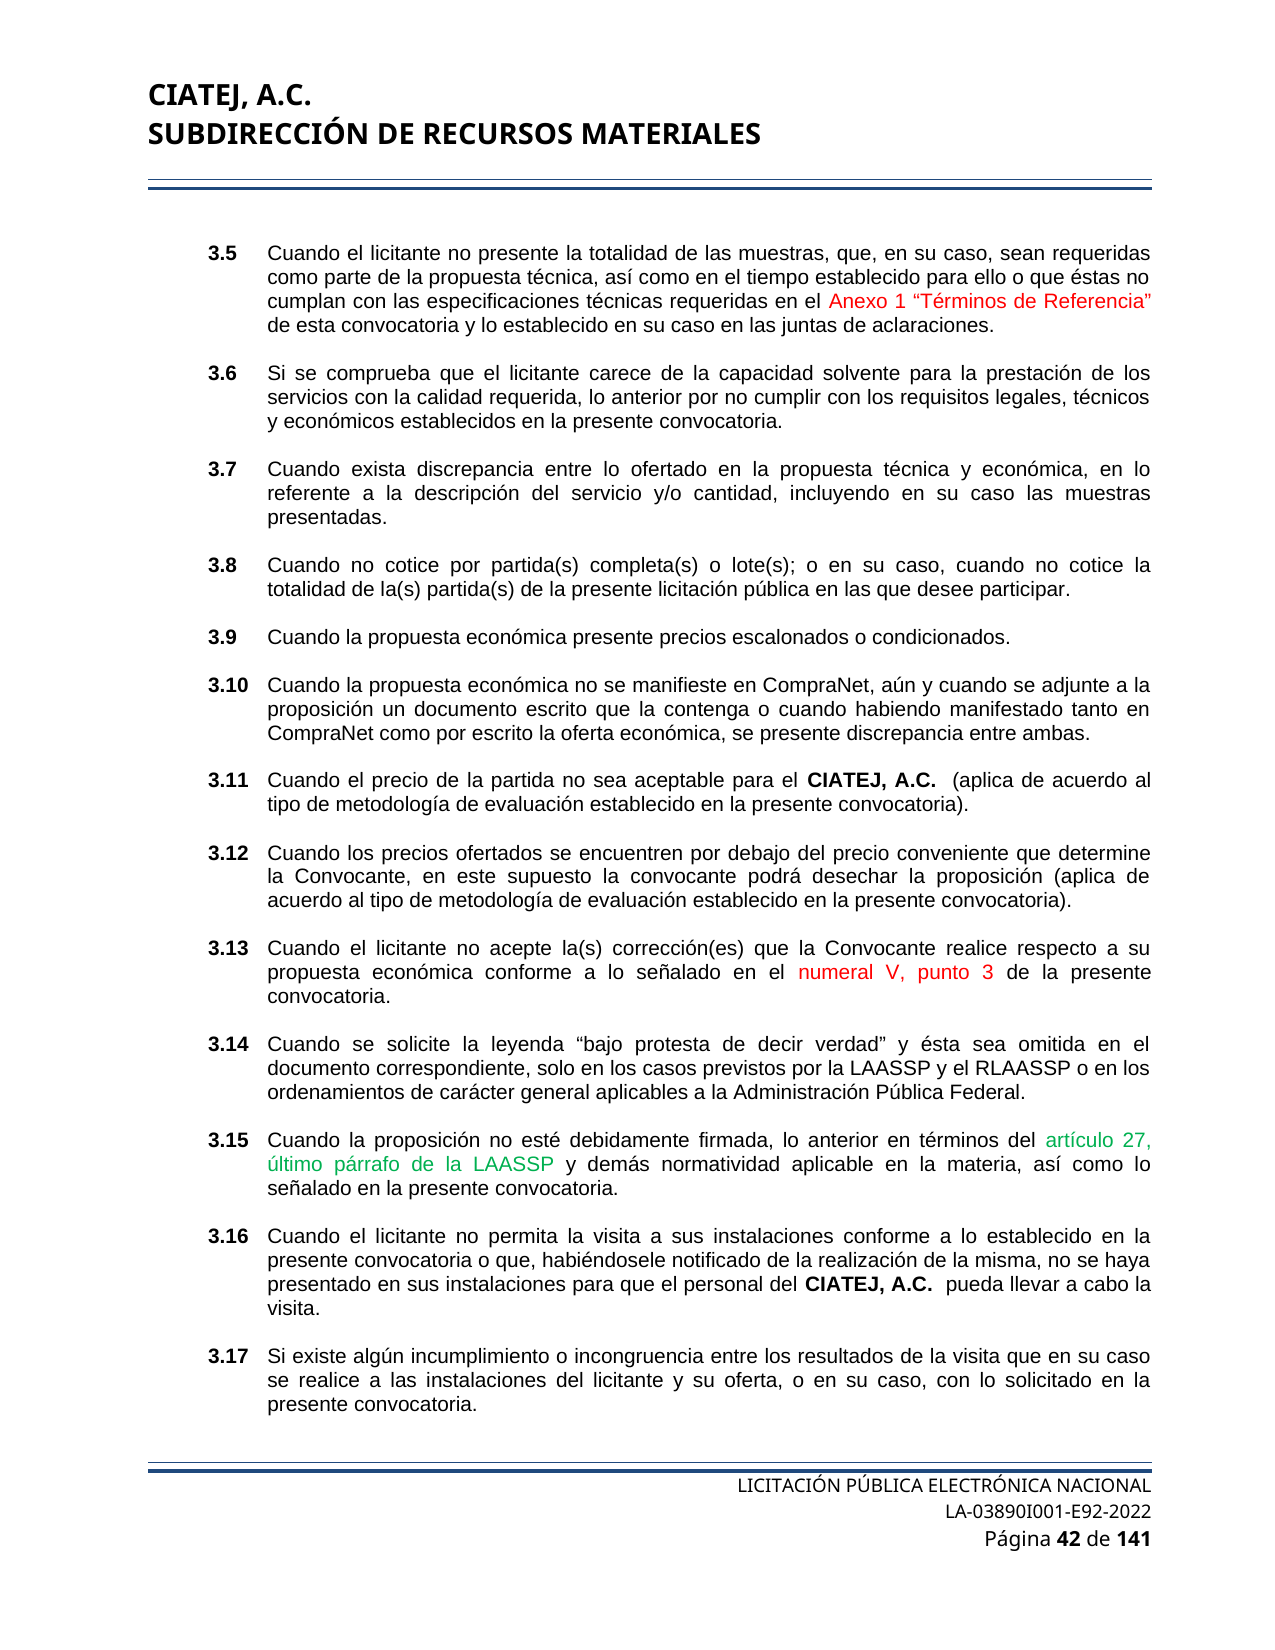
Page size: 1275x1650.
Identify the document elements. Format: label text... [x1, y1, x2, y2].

list Cuando los precios ofertados se encuentren por debajo del precio conveniente que determine la Convocante, en este supuesto la convocante podrá desechar la proposición (aplica de acuerdo al tipo de metodología de evaluación establecido en la presente convocatoria). [208, 840, 1152, 912]
list Cuando el licitante no permita la visita a sus instalaciones conforme a lo establecido en la presente convocatoria o que, habiéndosele notificado de la realización de la misma, no se haya presentado en sus instalaciones para que el personal del CIATEJ, A.C. pueda llevar a cabo la visita. [208, 1224, 1152, 1319]
list Cuando exista discrepancia entre lo ofertado en la propuesta técnica y económica, en lo referente a la descripción del servicio y/o cantidad, incluyendo en su caso las muestras presentadas. [208, 457, 1152, 529]
list Cuando la propuesta económica presente precios escalonados o condicionados. [208, 624, 1152, 648]
list Cuando el precio de la partida no sea aceptable para el CIATEJ, A.C. (aplica de acuerdo al tipo de metodología de evaluación establecido en la presente convocatoria). [208, 768, 1152, 816]
list Cuando el licitante no acepte la(s) corrección(es) que la Convocante realice respecto a su propuesta económica conforme a lo señalado en el numeral V, punto 3 de la presente convocatoria. [208, 936, 1152, 1008]
list Si se comprueba que el licitante carece de la capacidad solvente para la prestación de los servicios con la calidad requerida, lo anterior por no cumplir con los requisitos legales, técnicos y económicos establecidos en la presente convocatoria. [208, 361, 1152, 433]
list Cuando el licitante no presente la totalidad de las muestras, que, en su caso, sean requeridas como parte de la propuesta técnica, así como en el tiempo establecido para ello o que éstas no cumplan con las especificaciones técnicas requeridas en el Anexo 1 “Términos de Referencia” de esta convocatoria y lo establecido en su caso en las juntas de aclaraciones. [208, 241, 1152, 337]
list Cuando no cotice por partida(s) completa(s) o lote(s); o en su caso, cuando no cotice la totalidad de la(s) partida(s) de la presente licitación pública en las que desee participar. [208, 553, 1152, 601]
list Cuando la proposición no esté debidamente firmada, lo anterior en términos del artículo 27, último párrafo de la LAASSP y demás normatividad aplicable en la materia, así como lo señalado en la presente convocatoria. [208, 1128, 1152, 1200]
list Cuando se solicite la leyenda “bajo protesta de decir verdad” y ésta sea omitida en el documento correspondiente, solo en los casos previstos por la LAASSP y el RLAASSP o en los ordenamientos de carácter general aplicables a la Administración Pública Federal. [208, 1032, 1152, 1104]
list Si existe algún incumplimiento o incongruencia entre los resultados de la visita que en su caso se realice a las instalaciones del licitante y su oferta, o en su caso, con lo solicitado en la presente convocatoria. [208, 1343, 1152, 1415]
list Cuando la propuesta económica no se manifieste en CompraNet, aún y cuando se adjunte a la proposición un documento escrito que la contenga o cuando habiendo manifestado tanto en CompraNet como por escrito la oferta económica, se presente discrepancia entre ambas. [208, 672, 1152, 744]
